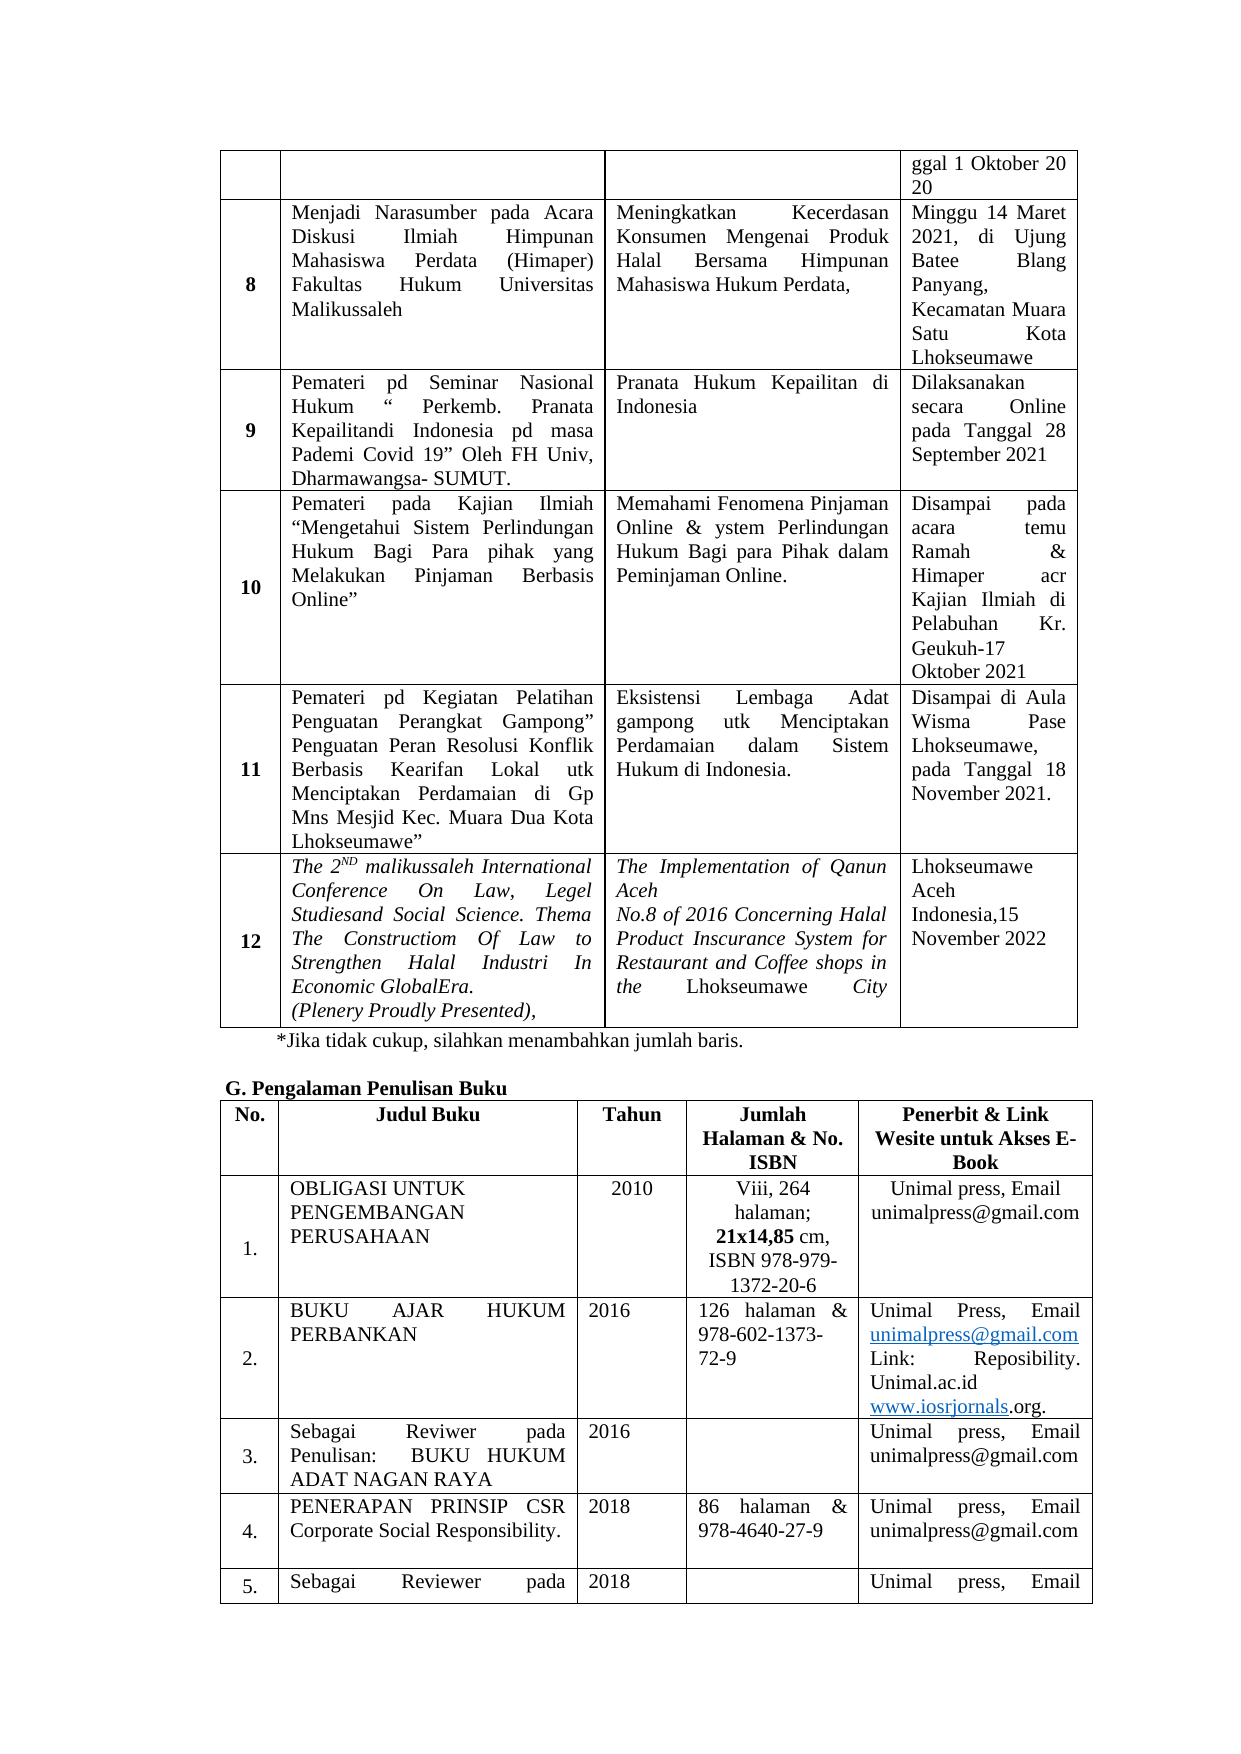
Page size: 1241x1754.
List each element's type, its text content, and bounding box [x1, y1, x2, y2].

table_cell Disampai di Aula Wisma Pase Lhokseumawe, pada Tanggal 18 November 2021. [901, 685, 1077, 853]
table_cell The Implementation of Qanun Aceh No.8 of 2016 Concerning Halal Product Inscurance System for Restaurant and Coffee shops in the Lhokseumawe City [606, 854, 900, 1027]
table_cell Lhokseumawe Aceh Indonesia,15 November 2022 [901, 854, 1077, 1027]
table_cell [859, 1569, 1092, 1603]
table_cell Memahami Fenomena Pinjaman Online & ystem Perlindungan Hukum Bagi para Pihak dalam Peminjaman Online. [606, 491, 900, 683]
table_header No. [221, 1101, 278, 1175]
table_cell [687, 1419, 858, 1493]
table_cell 2010 [578, 1176, 686, 1297]
table_cell Unimal press, Email unimalpress@gmail.com [859, 1176, 1092, 1297]
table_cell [859, 1494, 1092, 1567]
table_cell [687, 1569, 858, 1603]
table_cell 2. [221, 1298, 278, 1418]
table_cell OBLIGASI UNTUK PENGEMBANGAN PERUSAHAAN [279, 1176, 577, 1297]
table_cell PENERAPAN PRINSIP CSR Corporate Social Responsibility. [279, 1494, 577, 1567]
table_cell Viii, 264 halaman; 21x14,85 cm, ISBN 978-979-1372-20-6 [687, 1176, 858, 1297]
table_cell BUKU AJAR HUKUM PERBANKAN [279, 1298, 577, 1418]
table_cell 7 [221, 151, 280, 199]
table_cell 8 [221, 200, 280, 369]
table_cell 3. [221, 1419, 278, 1493]
table_cell 126 halaman & 978-602-1373-72-9 [687, 1298, 858, 1418]
table_cell Menjadi Narasumber pada Acara Diskusi Ilmiah Himpunan Mahasiswa Perdata (Himaper) Fakultas Hukum Universitas Malikussaleh [281, 200, 604, 369]
text G. Pengalaman Penulisan Buku [150, 1076, 1090, 1100]
table_cell 2016 [578, 1419, 686, 1493]
table_cell The 2ND malikussaleh International Conference On Law, Legel Studiesand Social Science. Thema The Constructiom Of Law to Strengthen Halal Industri In Economic GlobalEra. (Plenery Proudly Presented), [281, 854, 604, 1027]
table_cell Pemateri pada Kajian Ilmiah “Mengetahui Sistem Perlindungan Hukum Bagi Para pihak yang Melakukan Pinjaman Berbasis Online” [281, 491, 604, 683]
table_cell Pranata Hukum Kepailitan di Indonesia [606, 370, 900, 490]
list *Jika tidak cukup, silahkan menambahkan jumlah baris. [276, 1028, 1090, 1052]
table_cell Pemateri pd Seminar Nasional Hukum “ Perkemb. Pranata Kepailitandi Indonesia pd masa Pademi Covid 19” Oleh FH Univ, Dharmawangsa- SUMUT. [281, 370, 604, 490]
table_cell 1. [221, 1176, 278, 1297]
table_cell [901, 151, 1077, 199]
table_cell Dilaksanakan secara Online pada Tanggal 28 September 2021 [901, 370, 1077, 490]
table_cell 11 [221, 685, 280, 853]
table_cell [281, 151, 604, 199]
table_header Tahun [578, 1101, 686, 1175]
table_cell Unimal press, Email unimalpress@gmail.com [859, 1419, 1092, 1493]
table_header Jumlah Halaman & No. ISBN [687, 1101, 858, 1175]
table_cell 5. [221, 1569, 278, 1603]
table_cell Pemateri pd Kegiatan Pelatihan Penguatan Perangkat Gampong” Penguatan Peran Resolusi Konflik Berbasis Kearifan Lokal utk Menciptakan Perdamaian di Gp Mns Mesjid Kec. Muara Dua Kota Lhokseumawe” [281, 685, 604, 853]
table_cell 4. [221, 1494, 278, 1567]
table_cell 86 halaman & 978-4640-27-9 [687, 1494, 858, 1567]
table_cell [279, 1569, 577, 1603]
table_cell Sebagai Reviwer pada Penulisan: BUKU HUKUM ADAT NAGAN RAYA [279, 1419, 577, 1493]
table_cell 2016 [578, 1298, 686, 1418]
table_cell Minggu 14 Maret 2021, di Ujung Batee Blang Panyang, Kecamatan Muara Satu Kota Lhokseumawe [901, 200, 1077, 369]
table_cell 10 [221, 491, 280, 683]
table_cell 12 [221, 854, 280, 1027]
table_header Penerbit & Link Wesite untuk Akses E-Book [859, 1101, 1092, 1175]
table_cell Unimal Press, Email unimalpress@gmail.com Link: Reposibility. Unimal.ac.id www.iosrjornals.org. [859, 1298, 1092, 1418]
table_cell 2018 [578, 1569, 686, 1603]
table_cell 2018 [578, 1494, 686, 1567]
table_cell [606, 151, 900, 199]
table_header Judul Buku [279, 1101, 577, 1175]
table_cell Disampai pada acara temu Ramah & Himaper acr Kajian Ilmiah di Pelabuhan Kr. Geukuh-17 Oktober 2021 [901, 491, 1077, 683]
table_cell Eksistensi Lembaga Adat gampong utk Menciptakan Perdamaian dalam Sistem Hukum di Indonesia. [606, 685, 900, 853]
table_cell 9 [221, 370, 280, 490]
table_cell Meningkatkan Kecerdasan Konsumen Mengenai Produk Halal Bersama Himpunan Mahasiswa Hukum Perdata, [606, 200, 900, 369]
